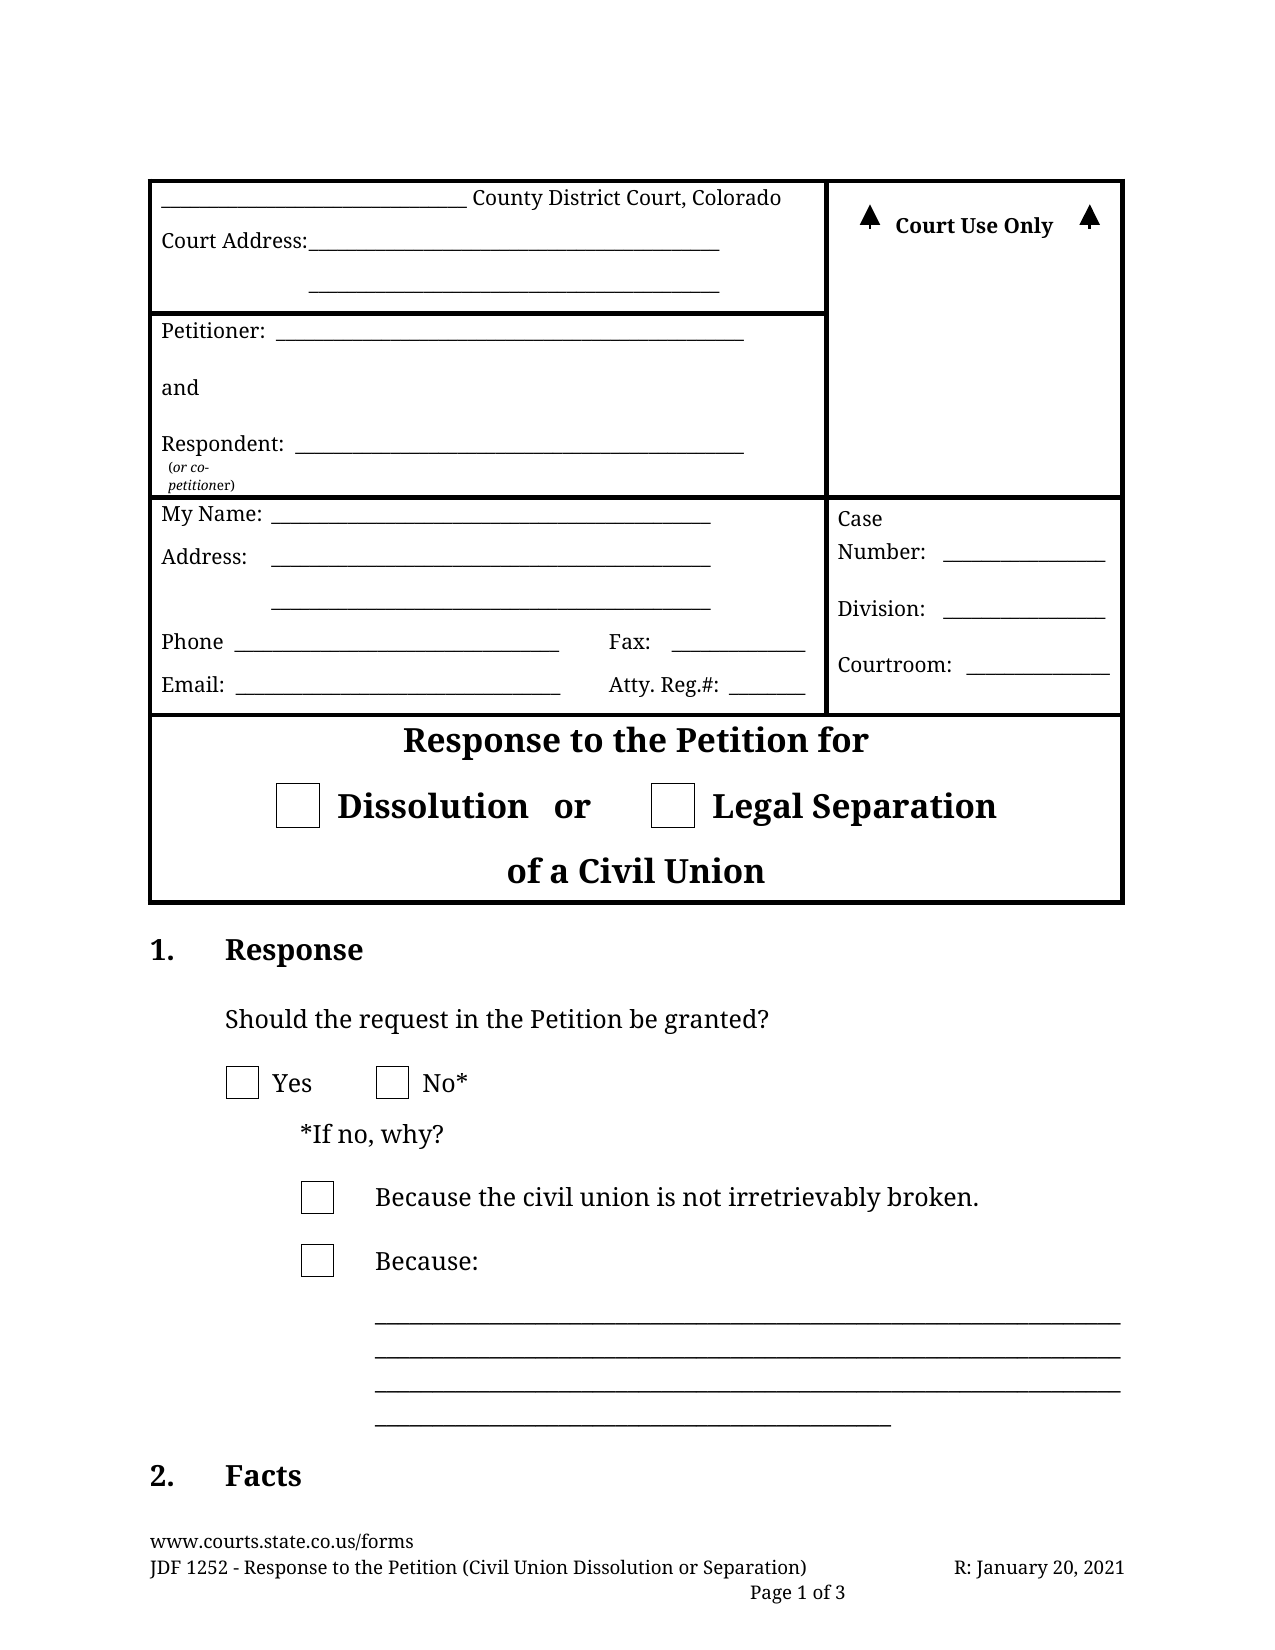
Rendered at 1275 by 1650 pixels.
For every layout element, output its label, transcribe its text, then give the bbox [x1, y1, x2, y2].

text 2. Facts [150, 1456, 1125, 1495]
table_header Court Use Only [829, 183, 1120, 495]
table_header ________________________________ County District Court, Colorado Court Address: ___________________________________________ ___________________________________________ [152, 183, 824, 311]
table_cell Response to the Petition for Dissolution or Legal Separation of a Civil Union [152, 717, 1120, 900]
text Because the civil union is not irretrievably broken. [300, 1180, 1125, 1214]
table_cell My Name: ______________________________________________ Address: ______________________________________________ ______________________________________________ Phone __________________________________ Fax: ______________ Email: __________________________________ Atty. Reg.#: ________ [152, 500, 824, 713]
table_cell Petitioner: _________________________________________________ and Respondent: _______________________________________________ (or co-petitioner) [152, 316, 824, 495]
text ________________________________________________________________________________________________________________________________________________________________________________________________________________________________________________ [375, 1294, 1125, 1431]
text Yes No* [225, 1065, 1125, 1099]
text Should the request in the Petition be granted? [225, 1002, 1125, 1036]
table_cell Case Number: _________________ Division: _________________ Courtroom: _______________ [829, 500, 1120, 713]
text *If no, why? [300, 1116, 1125, 1150]
text Because: [300, 1243, 1125, 1277]
text 1. Response [150, 930, 1125, 969]
